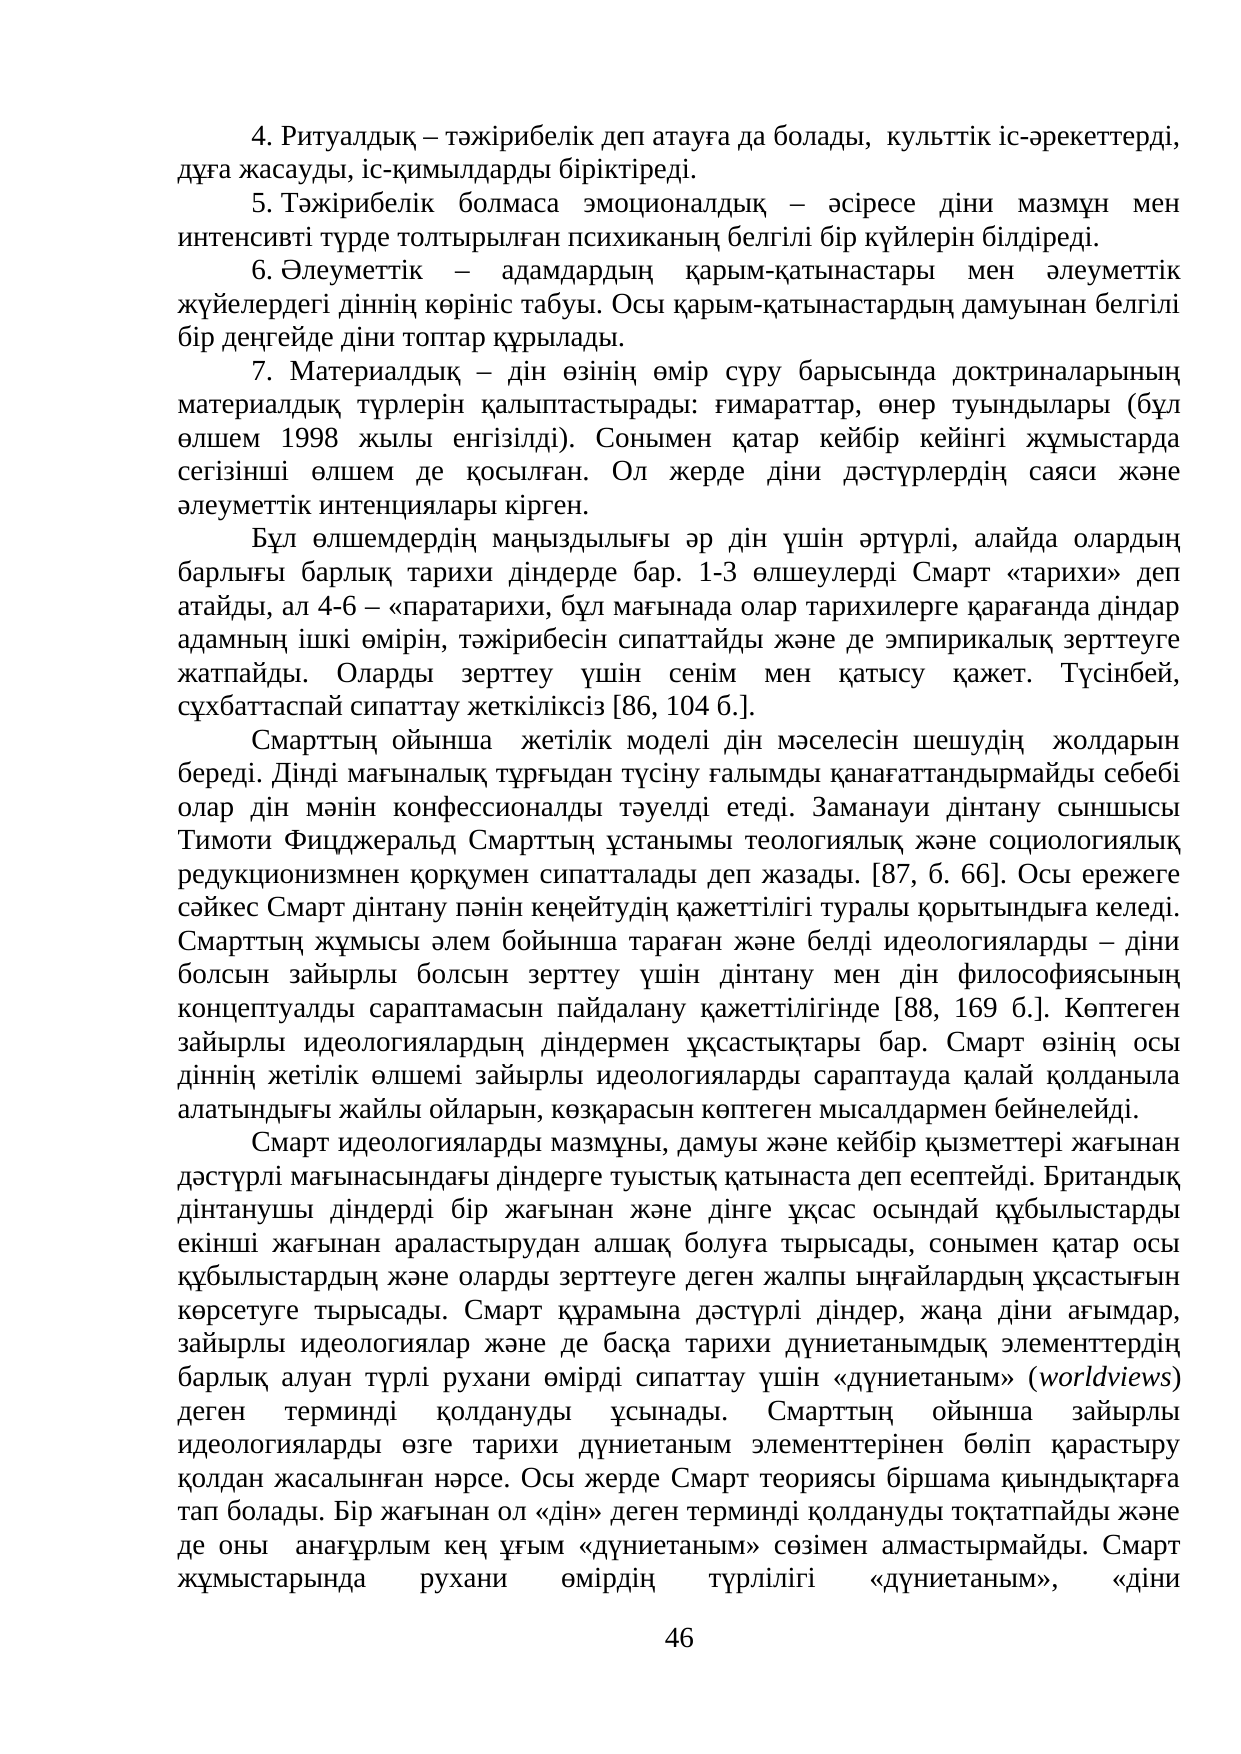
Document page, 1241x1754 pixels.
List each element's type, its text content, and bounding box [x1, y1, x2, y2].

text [177, 1124, 1181, 1594]
text 7. Материалдық – дін өзінің өмір сүру барысында доктриналарының материалдық түрлерін қалыптастырады: ғимараттар, өнер туындылары (бұл өлшем 1998 жылы енгізілді). Сонымен қатар кейбір кейінгі жұмыстарда сегізінші өлшем де қосылған. Ол жерде діни дәстүрлердің саяси және әлеуметтік интенциялары кірген. [177, 353, 1181, 521]
list Әлеуметтік – адамдардың қарым-қатынастары мен әлеуметтік жүйелердегі діннің көрініс табуы. Осы қарым-қатынастардың дамуынан белгілі бір деңгейде діни топтар құрылады. [177, 252, 1181, 353]
text Бұл өлшемдердің маңыздылығы әр дін үшін әртүрлі, алайда олардың барлығы барлық тарихи діндерде бар. 1-3 өлшеулерді Смарт «тарихи» деп атайды, ал 4-6 – «паратарихи, бұл мағынада олар тарихилерге қарағанда діндар адамның ішкі өмірін, тәжірибесін сипаттайды және де эмпирикалық зерттеуге жатпайды. Оларды зерттеу үшін сенім мен қатысу қажет. Түсінбей, сұхбаттаспай сипаттау жеткіліксіз [86, 104 б.]. [177, 521, 1181, 722]
list Ритуалдық – тәжірибелік деп атауға да болады, культтік іс-әрекеттерді, дұға жасауды, іс-қимылдарды біріктіреді. [177, 118, 1181, 185]
list Тәжірибелік болмаса эмоционалдық – әсіресе діни мазмұн мен интенсивті түрде толтырылған психиканың белгілі бір күйлерін білдіреді. [177, 185, 1181, 252]
text Смарттың ойынша жетілік моделі дін мәселесін шешудің жолдарын береді. Дінді мағыналық тұрғыдан түсіну ғалымды қанағаттандырмайды себебі олар дін мәнін конфессионалды тәуелді етеді. Заманауи дінтану сыншысы Тимоти Фицджеральд Смарттың ұстанымы теологиялық және социологиялық редукционизмнен қорқумен сипатталады деп жазады. [87, б. 66]. Осы ережеге сәйкес Смарт дінтану пәнін кеңейтудің қажеттілігі туралы қорытындыға келеді. Смарттың жұмысы әлем бойынша тараған және белді идеологияларды – діни болсын зайырлы болсын зерттеу үшін дінтану мен дін философиясының концептуалды сараптамасын пайдалану қажеттілігінде [88, 169 б.]. Көптеген зайырлы идеологиялардың діндермен ұқсастықтары бар. Смарт өзінің осы діннің жетілік өлшемі зайырлы идеологияларды сараптауда қалай қолданыла алатындығы жайлы ойларын, көзқарасын көптеген мысалдармен бейнелейді. [177, 722, 1181, 1124]
